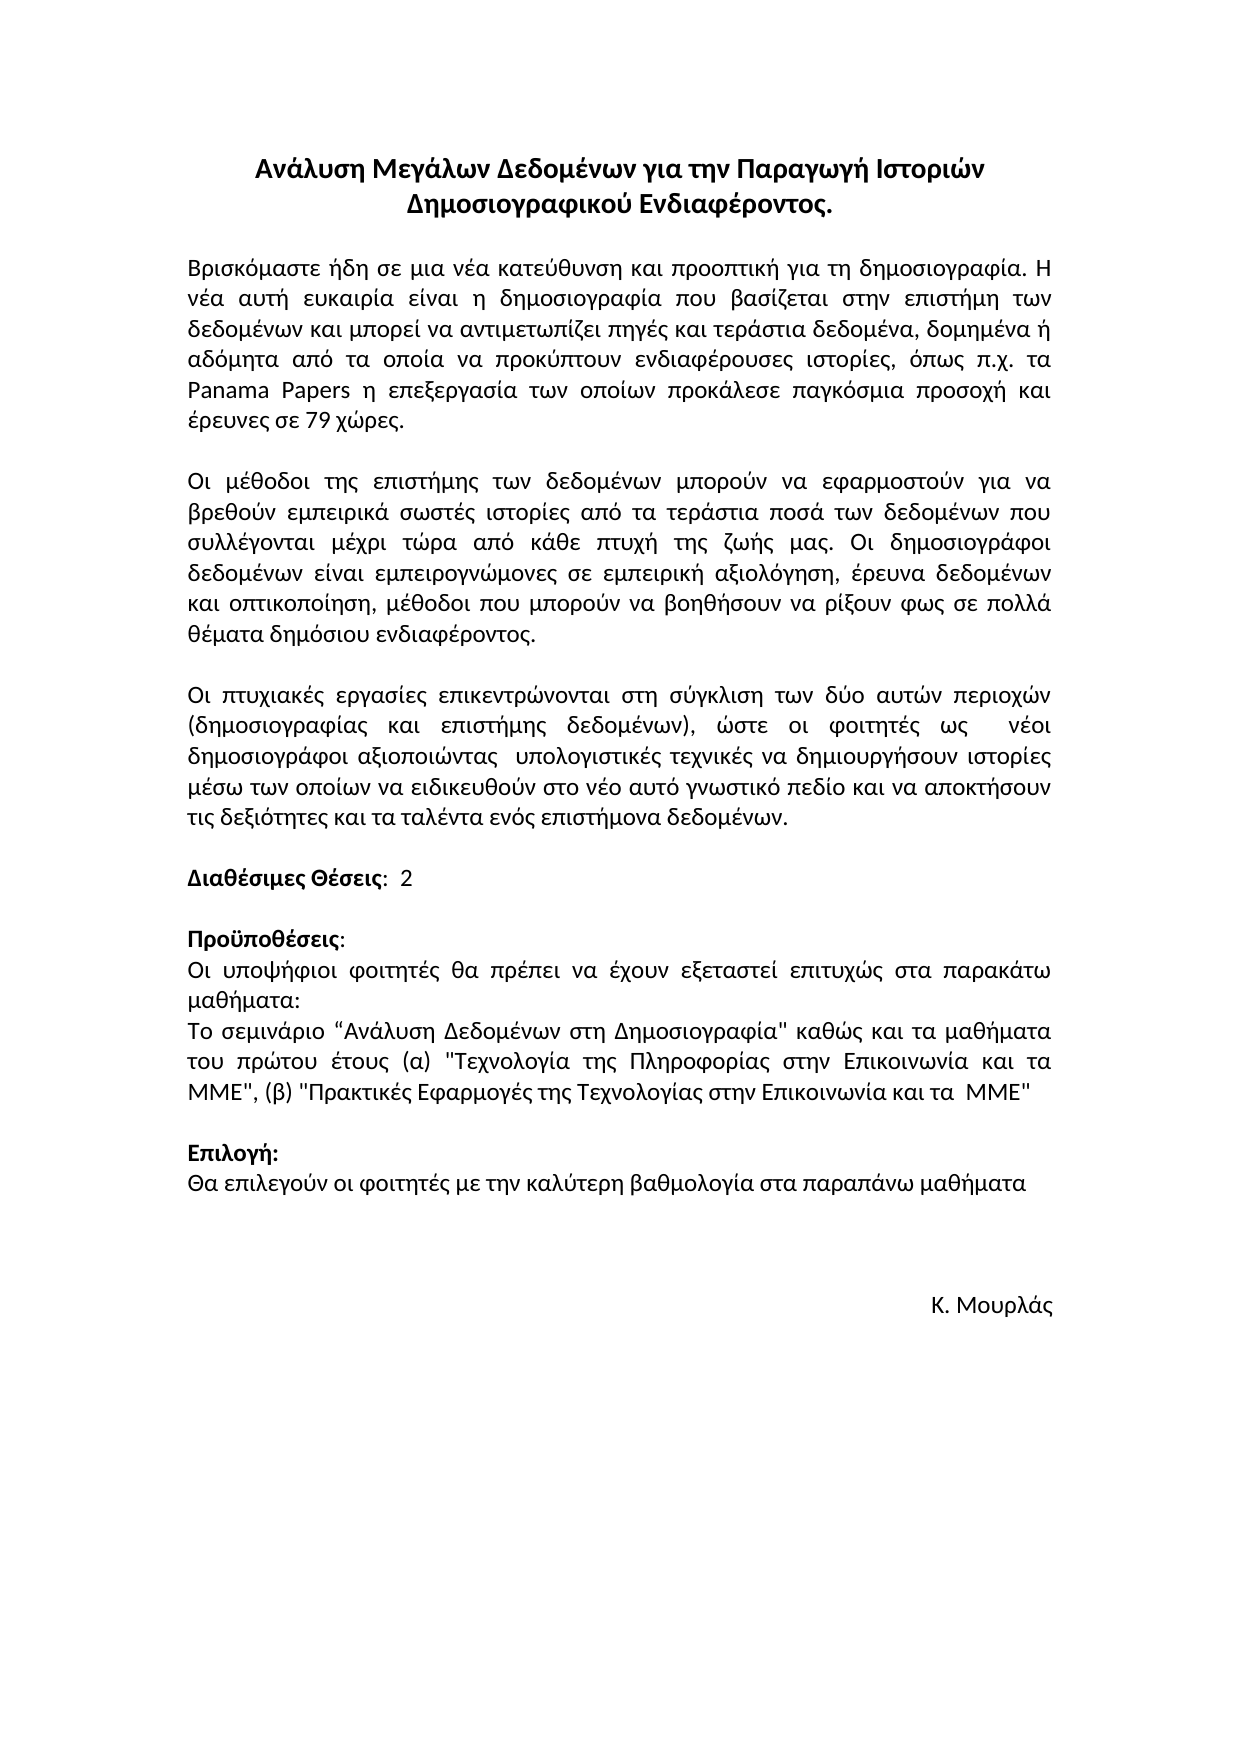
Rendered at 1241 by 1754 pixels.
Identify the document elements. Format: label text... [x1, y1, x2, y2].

text Θα επιλεγούν οι φοιτητές με την καλύτερη βαθμολογία στα παραπάνω μαθήματα [187, 1167, 1053, 1198]
text Προϋποθέσεις: [187, 923, 1053, 954]
text Οι υποψήφιοι φοιτητές θα πρέπει να έχουν εξεταστεί επιτυχώς στα παρακάτω μαθήματα: [187, 954, 1053, 1015]
text Βρισκόμαστε ήδη σε μια νέα κατεύθυνση και προοπτική για τη δημοσιογραφία. Η νέα αυτή ευκαιρία είναι η δημοσιογραφία που βασίζεται στην επιστήμη των δεδομένων και μπορεί να αντιμετωπίζει πηγές και τεράστια δεδομένα, δομημένα ή αδόμητα από τα οποία να προκύπτουν ενδιαφέρουσες ιστορίες, όπως π.χ. τα Panama Papers η επεξεργασία των οποίων προκάλεσε παγκόσμια προσοχή και έρευνες σε 79 χώρες. [187, 252, 1053, 435]
text Κ. Μουρλάς [187, 1289, 1053, 1320]
text Επιλογή: [187, 1137, 1053, 1167]
text Οι μέθοδοι της επιστήμης των δεδομένων μπορούν να εφαρμοστούν για να βρεθούν εμπειρικά σωστές ιστορίες από τα τεράστια ποσά των δεδομένων που συλλέγονται μέχρι τώρα από κάθε πτυχή της ζωής μας. Οι δημοσιογράφοι δεδομένων είναι εμπειρογνώμονες σε εμπειρική αξιολόγηση, έρευνα δεδομένων και οπτικοποίηση, μέθοδοι που μπορούν να βοηθήσουν να ρίξουν φως σε πολλά θέματα δημόσιου ενδιαφέροντος. [187, 465, 1053, 648]
text To σεμινάριο “Ανάλυση Δεδομένων στη Δημοσιογραφία" καθώς και τα μαθήματα του πρώτου έτους (α) "Τεχνολογία της Πληροφορίας στην Επικοινωνία και τα ΜΜΕ", (β) "Πρακτικές Εφαρμογές της Τεχνολογίας στην Επικοινωνία και τα ΜΜΕ" [187, 1015, 1053, 1106]
text Διαθέσιμες Θέσεις: 2 [187, 862, 1053, 893]
text Ανάλυση Μεγάλων Δεδομένων για την Παραγωγή Ιστοριών Δημοσιογραφικού Ενδιαφέροντος. [187, 150, 1053, 221]
text Οι πτυχιακές εργασίες επικεντρώνονται στη σύγκλιση των δύο αυτών περιοχών (δημοσιογραφίας και επιστήμης δεδομένων), ώστε οι φοιτητές ως νέοι δημοσιογράφοι αξιοποιώντας υπολογιστικές τεχνικές να δημιουργήσουν ιστορίες μέσω των οποίων να ειδικευθούν στο νέο αυτό γνωστικό πεδίο και να αποκτήσουν τις δεξιότητες και τα ταλέντα ενός επιστήμονα δεδομένων. [187, 679, 1053, 832]
